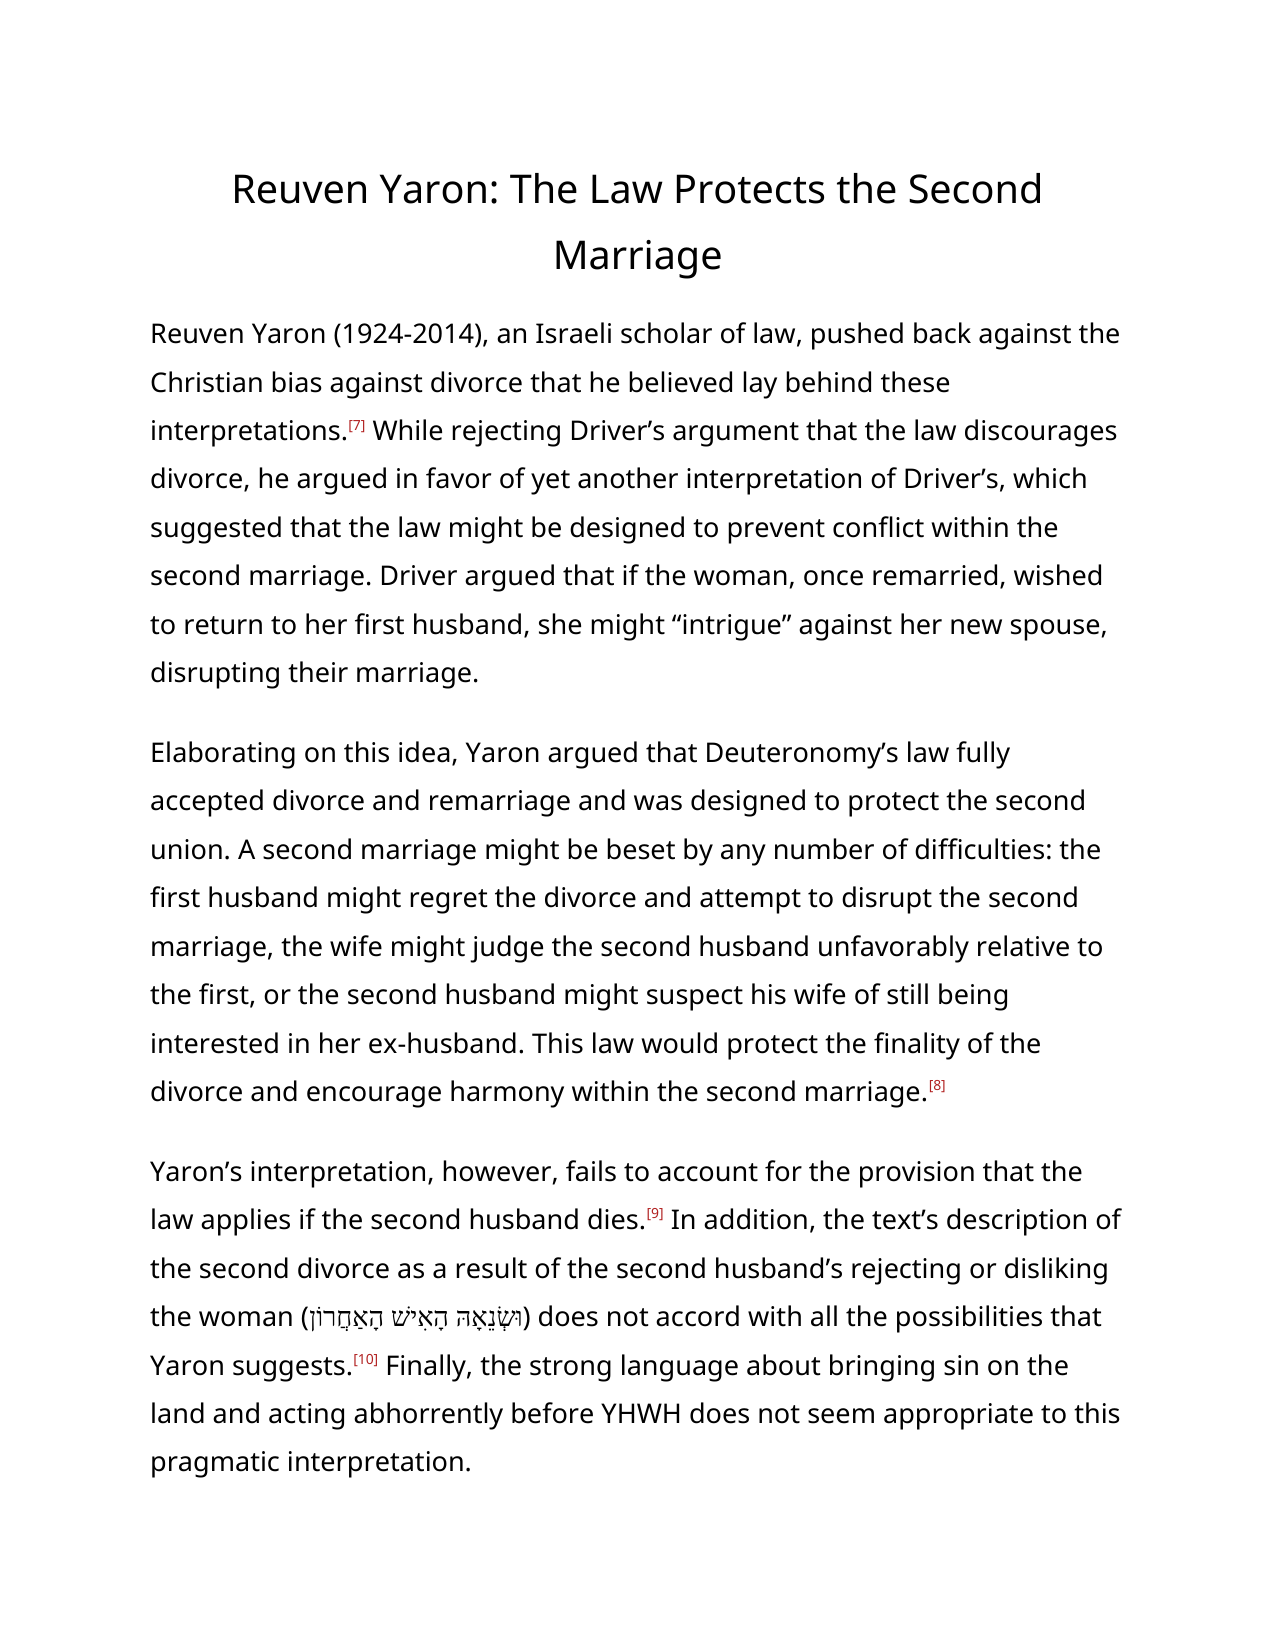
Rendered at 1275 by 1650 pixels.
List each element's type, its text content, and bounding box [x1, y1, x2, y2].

text Elaborating on this idea, Yaron argued that Deuteronomy’s law fully accepted divorce and remarriage and was designed to protect the second union. A second marriage might be beset by any number of difficulties: the first husband might regret the divorce and attempt to disrupt the second marriage, the wife might judge the second husband unfavorably relative to the first, or the second husband might suspect his wife of still being interested in her ex-husband. This law would protect the finality of the divorce and encourage harmony within the second marriage.[8] [150, 722, 1125, 1109]
text Reuven Yaron (1924-2014), an Israeli scholar of law, pushed back against the Christian bias against divorce that he believed lay behind these interpretations.[7] While rejecting Driver’s argument that the law discourages divorce, he argued in favor of yet another interpretation of Driver’s, which suggested that the law might be designed to prevent conflict within the second marriage. Driver argued that if the woman, once remarried, wished to return to her first husband, she might “intrigue” against her new spouse, disrupting their marriage. [150, 303, 1125, 691]
text Yaron’s interpretation, however, fails to account for the provision that the law applies if the second husband dies.[9] In addition, the text’s description of the second divorce as a result of the second husband’s rejecting or disliking the woman (וּשְׂנֵאָהּ הָאִישׁ הָאַחֲרוֹן) does not accord with all the possibilities that Yaron suggests.[10] Finally, the strong language about bringing sin on the land and acting abhorrently before YHWH does not seem appropriate to this pragmatic interpretation. [150, 1141, 1125, 1480]
text Reuven Yaron: The Law Protects the Second Marriage [150, 150, 1125, 281]
